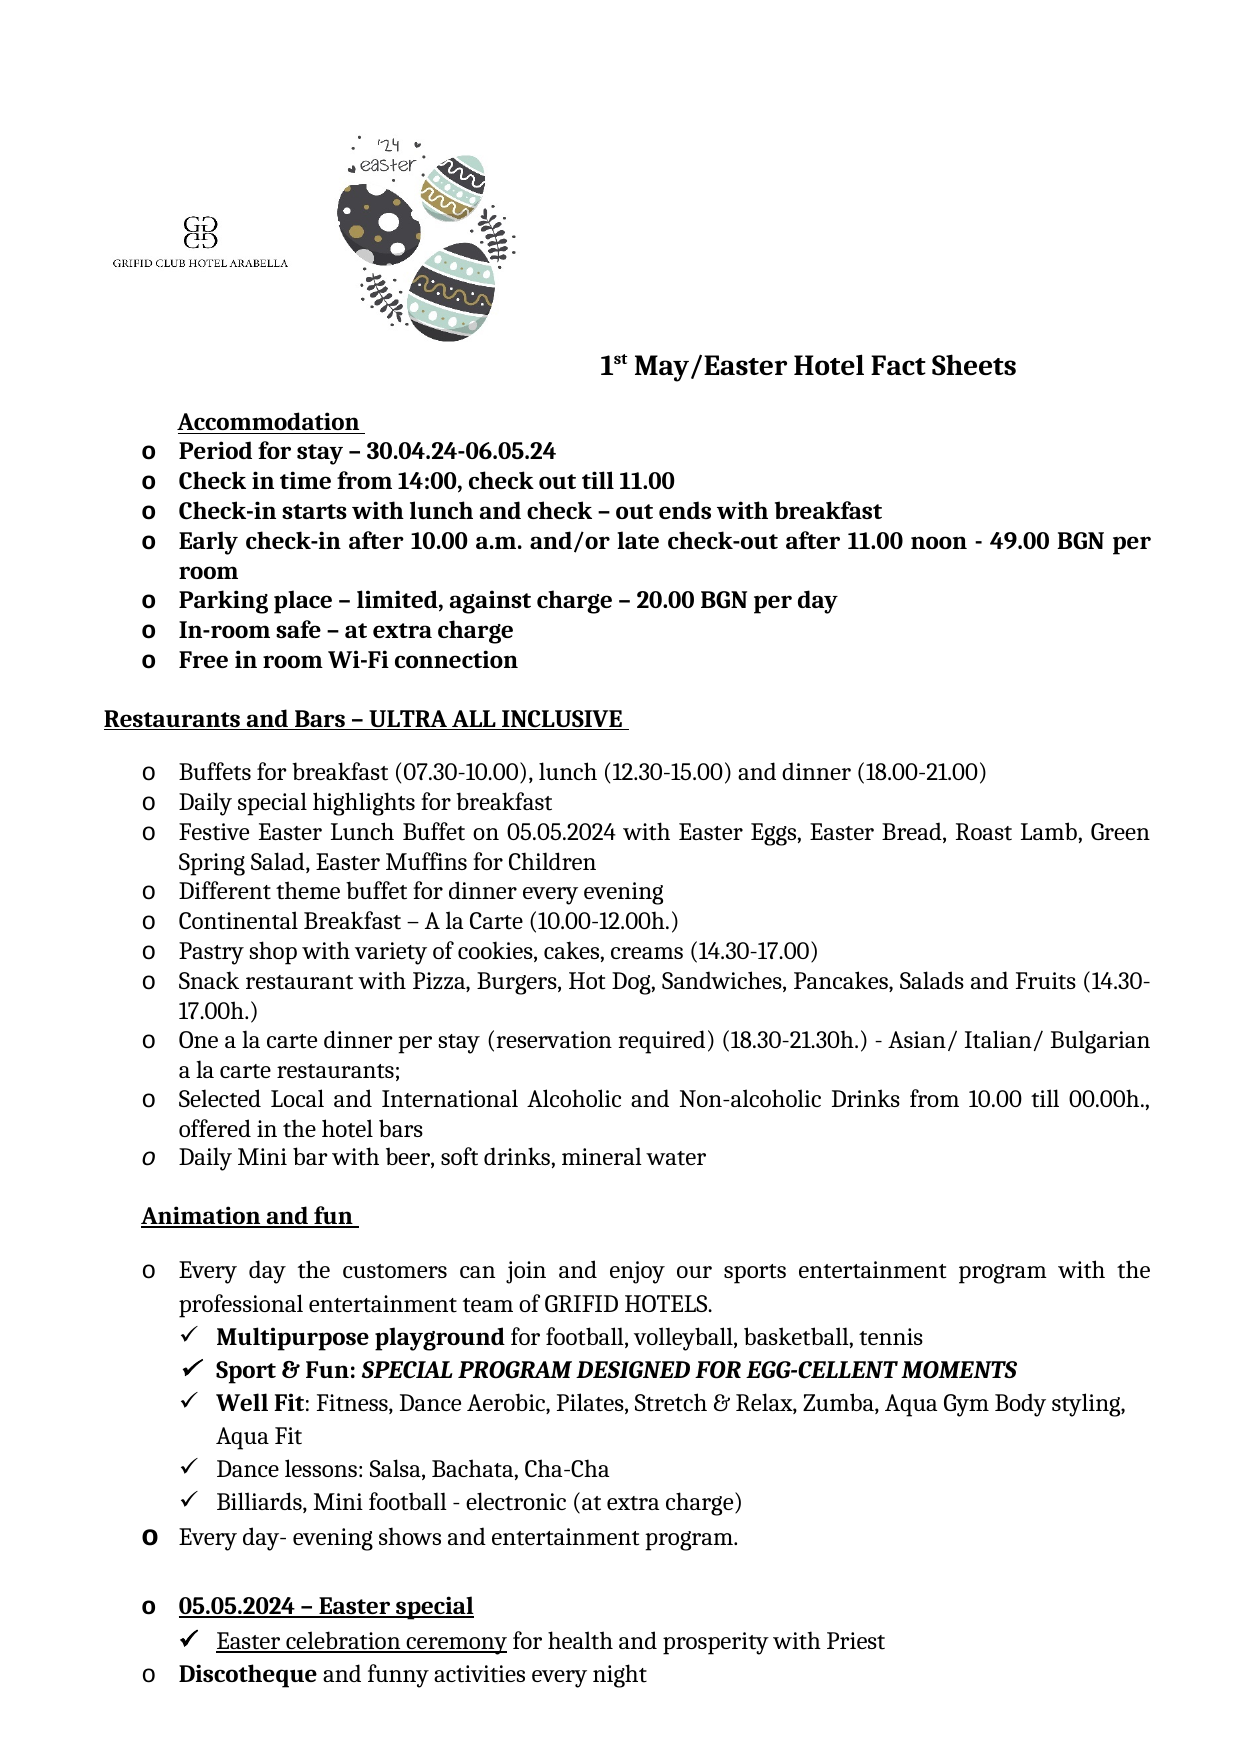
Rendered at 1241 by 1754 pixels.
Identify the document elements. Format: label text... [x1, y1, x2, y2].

list Early check-in after 10.00 a.m. and/or late check-out after 11.00 noon - 49.00 BGN per room [141, 527, 1152, 586]
list Period for stay – 30.04.24-06.05.24 [141, 437, 1152, 467]
list Check-in starts with lunch and check – out ends with breakfast [141, 497, 1152, 527]
list One a la carte dinner per stay (reservation required) (18.30-21.30h.) - Asian/ Italian/ Bulgarian a la carte restaurants; [141, 1026, 1152, 1084]
list Every day the customers can join and enjoy our sports entertainment program with the professional entertainment team of GRIFID HOTELS. [141, 1256, 1152, 1319]
list Discotheque and funny activities every night [141, 1660, 1152, 1690]
list Check in time from 14:00, check out till 11.00 [141, 467, 1152, 497]
list Accommodation [177, 408, 1152, 437]
list Billiards, Mini football - electronic (at extra charge) [178, 1488, 1152, 1517]
text Animation and fun [103, 1202, 1152, 1231]
list Easter celebration ceremony for health and prosperity with Priest [178, 1627, 1152, 1656]
list Different theme buffet for dinner every evening [141, 877, 1152, 907]
text Restaurants and Bars – ULTRA ALL INCLUSIVE [103, 704, 1152, 733]
list Parking place – limited, against charge – 20.00 BGN per day [141, 586, 1152, 616]
list Multipurpose playground for football, volleyball, basketball, tennis [178, 1323, 1152, 1352]
list Pastry shop with variety of cookies, cakes, creams (14.30-17.00) [141, 937, 1152, 967]
list Every day- evening shows and entertainment program. [141, 1521, 1152, 1554]
list Daily special highlights for breakfast [141, 788, 1152, 818]
list Continental Breakfast – A la Carte (10.00-12.00h.) [141, 907, 1152, 937]
list Festive Easter Lunch Buffet on 05.05.2024 with Easter Eggs, Easter Bread, Roast Lamb, Green Spring Salad, Easter Muffins for Children [141, 818, 1152, 877]
list In-room safe – at extra charge [141, 616, 1152, 646]
list Snack restaurant with Pizza, Burgers, Hot Dog, Sandwiches, Pancakes, Salads and Fruits (14.30-17.00h.) [141, 967, 1152, 1026]
list Well Fit: Fitness, Dance Aerobic, Pilates, Stretch & Relax, Zumba, Aqua Gym Body styling, Aqua Fit [178, 1389, 1152, 1451]
list 05.05.2024 – Easter special [141, 1592, 1152, 1622]
list Sport & Fun: SPECIAL PROGRAM DESIGNED FOR EGG-CELLENT MOMENTS [178, 1356, 1152, 1385]
list Free in room Wi-Fi connection [141, 646, 1152, 676]
picture [73, 101, 601, 376]
list Buffets for breakfast (07.30-10.00), lunch (12.30-15.00) and dinner (18.00-21.00) [141, 758, 1152, 788]
list Daily Mini bar with beer, soft drinks, mineral water [141, 1143, 1152, 1173]
list Selected Local and International Alcoholic and Non-alcoholic Drinks from 10.00 till 00.00h., offered in the hotel bars [141, 1084, 1152, 1143]
list Dance lessons: Salsa, Bachata, Cha-Cha [178, 1455, 1152, 1484]
